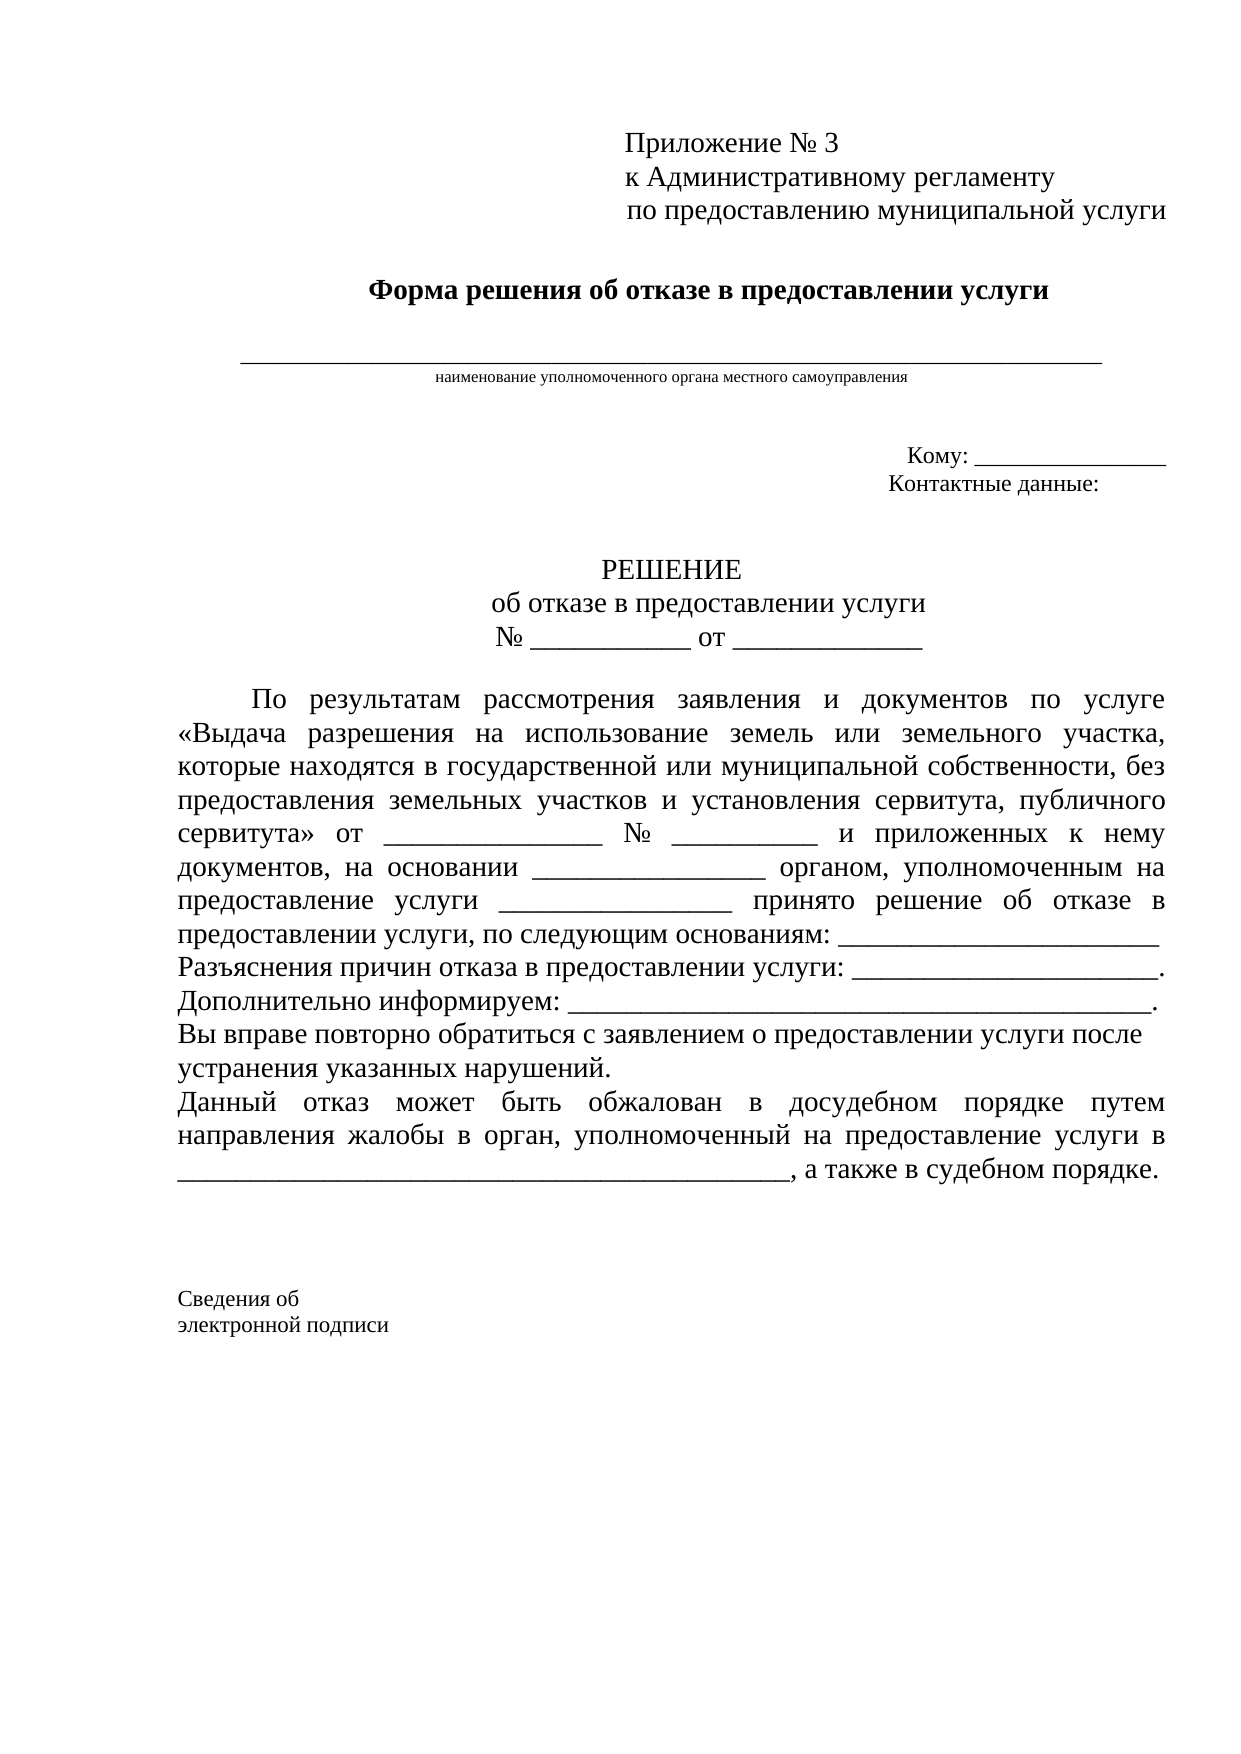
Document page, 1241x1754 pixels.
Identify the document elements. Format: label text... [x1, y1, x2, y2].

text к Административному регламенту [177, 159, 1166, 192]
text № ___________ от _____________ [177, 619, 1166, 652]
text По результатам рассмотрения заявления и документов по услуге «Выдача разрешения на использование земель или земельного участка, которые находятся в государственной или муниципальной собственности, без предоставления земельных участков и установления сервитута, публичного сервитута» от _______________ № __________ и приложенных к нему документов, на основании ________________ органом, уполномоченным на предоставление услуги ________________ принято решение об отказе в предоставлении услуги, по следующим основаниям: ______________________ [177, 681, 1166, 949]
text Приложение № 3 [177, 125, 1166, 159]
text РЕШЕНИЕ [177, 552, 1166, 585]
text Кому: ________________ [177, 441, 1166, 469]
text Дополнительно информируем: ________________________________________. [177, 983, 1166, 1017]
text ________________________________________________________________________ [177, 339, 1166, 367]
text об отказе в предоставлении услуги [177, 585, 1166, 619]
text по предоставлению муниципальной услуги [177, 192, 1166, 226]
text Данный отказ может быть обжалован в досудебном порядке путем направления жалобы в орган, уполномоченный на предоставление услуги в __________________________________________, а также в судебном порядке. [177, 1084, 1166, 1184]
text электронной подписи [177, 1311, 1166, 1338]
text Вы вправе повторно обратиться c заявлением о предоставлении услуги после устранения указанных нарушений. [177, 1017, 1166, 1084]
text Разъяснения причин отказа в предоставлении услуги: _____________________. [177, 949, 1166, 983]
text Сведения об [177, 1285, 1166, 1311]
text Форма решения об отказе в предоставлении услуги [177, 272, 1166, 306]
text Контактные данные: [177, 469, 1166, 497]
text наименование уполномоченного органа местного самоуправления [177, 367, 1166, 386]
